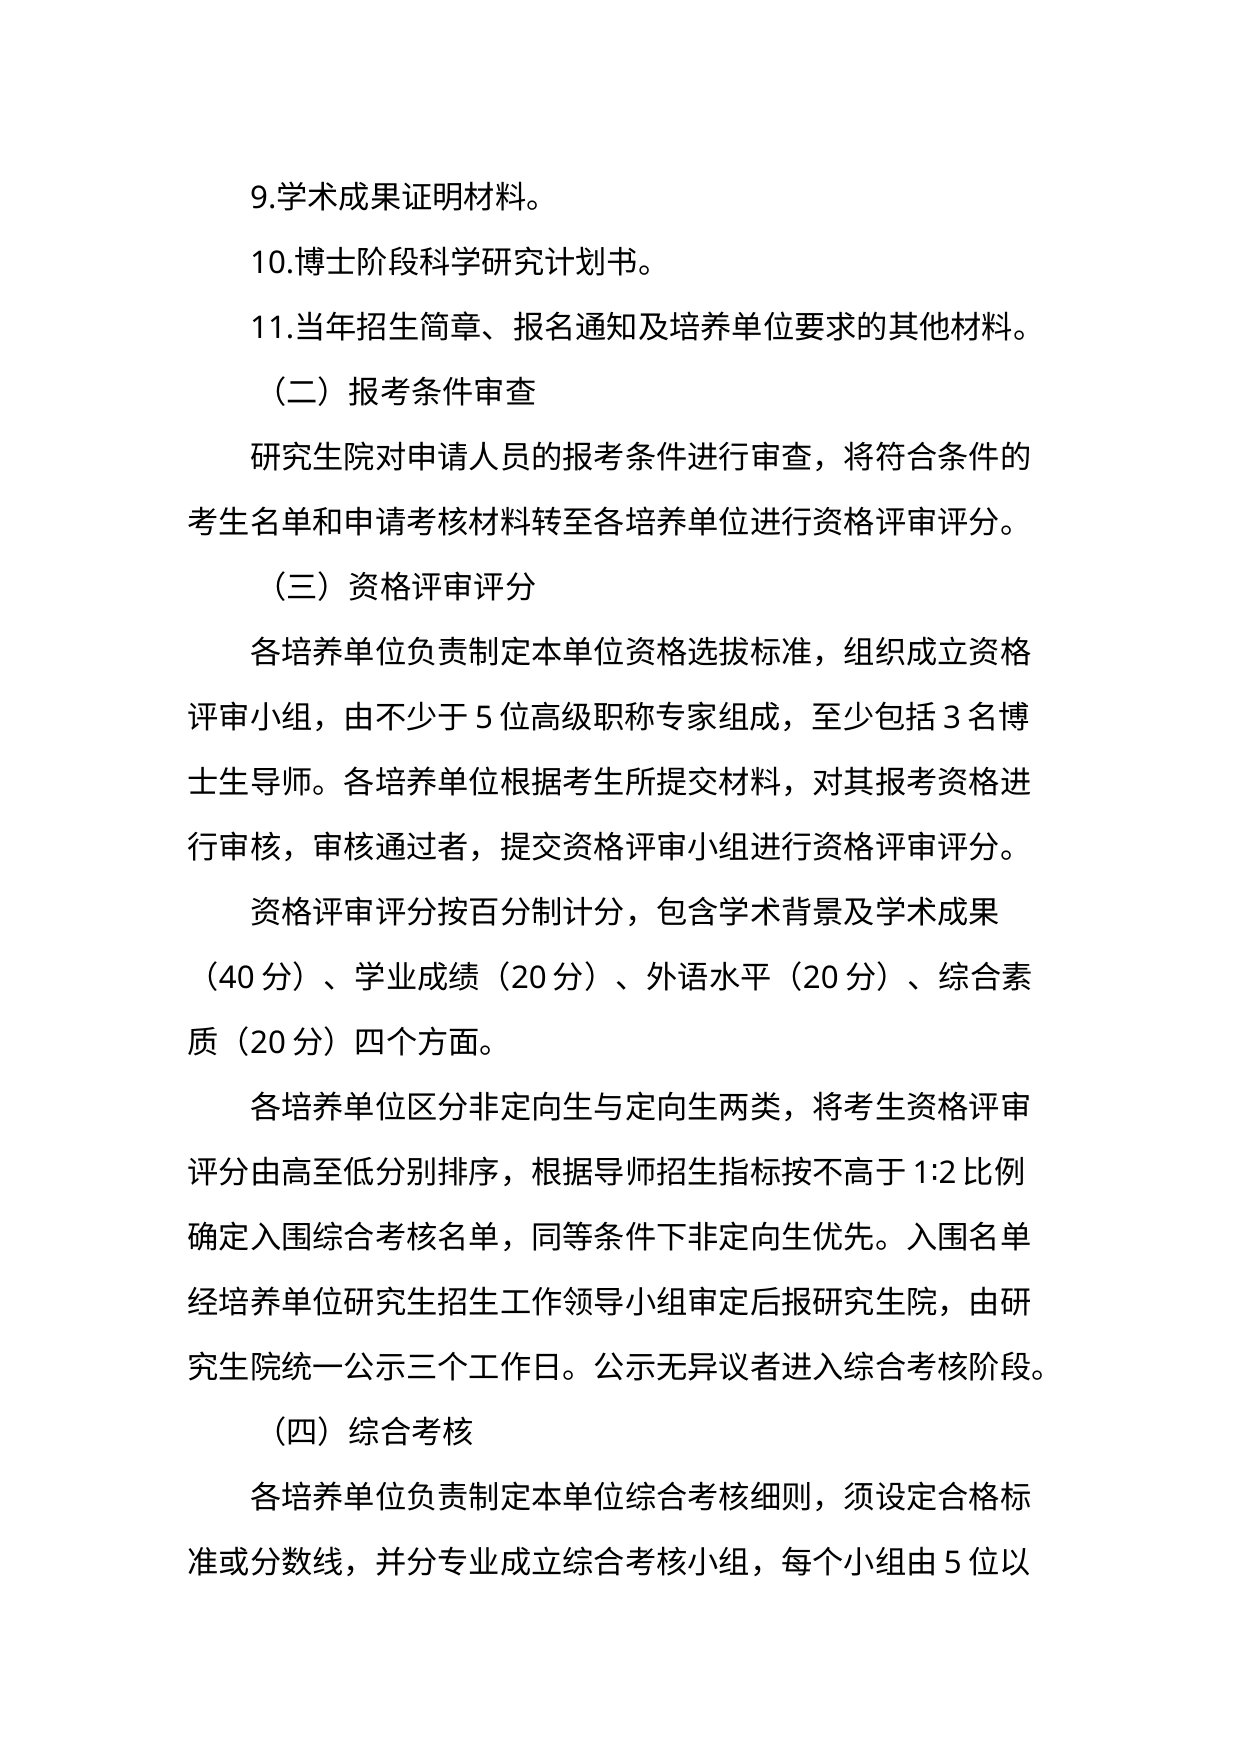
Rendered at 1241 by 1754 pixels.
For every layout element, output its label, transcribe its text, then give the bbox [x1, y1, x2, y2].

text 9.学术成果证明材料。 [187, 162, 1053, 227]
text 11.当年招生简章、报名通知及培养单位要求的其他材料。 [187, 292, 1053, 357]
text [187, 1462, 1053, 1592]
text （三）资格评审评分 [187, 552, 1053, 617]
text （四）综合考核 [187, 1397, 1053, 1462]
text 各培养单位区分非定向生与定向生两类，将考生资格评审评分由高至低分别排序，根据导师招生指标按不高于1∶2比例确定入围综合考核名单，同等条件下非定向生优先。入围名单经培养单位研究生招生工作领导小组审定后报研究生院，由研究生院统一公示三个工作日。公示无异议者进入综合考核阶段。 [187, 1072, 1053, 1397]
text 各培养单位负责制定本单位资格选拔标准，组织成立资格评审小组，由不少于5位高级职称专家组成，至少包括3名博士生导师。各培养单位根据考生所提交材料，对其报考资格进行审核，审核通过者，提交资格评审小组进行资格评审评分。 [187, 617, 1053, 877]
text 资格评审评分按百分制计分，包含学术背景及学术成果（40分）、学业成绩（20分）、外语水平（20分）、综合素质（20分）四个方面。 [187, 877, 1053, 1072]
text 研究生院对申请人员的报考条件进行审查，将符合条件的考生名单和申请考核材料转至各培养单位进行资格评审评分。 [187, 422, 1053, 552]
text 10.博士阶段科学研究计划书。 [187, 227, 1053, 292]
text （二）报考条件审查 [187, 357, 1053, 422]
